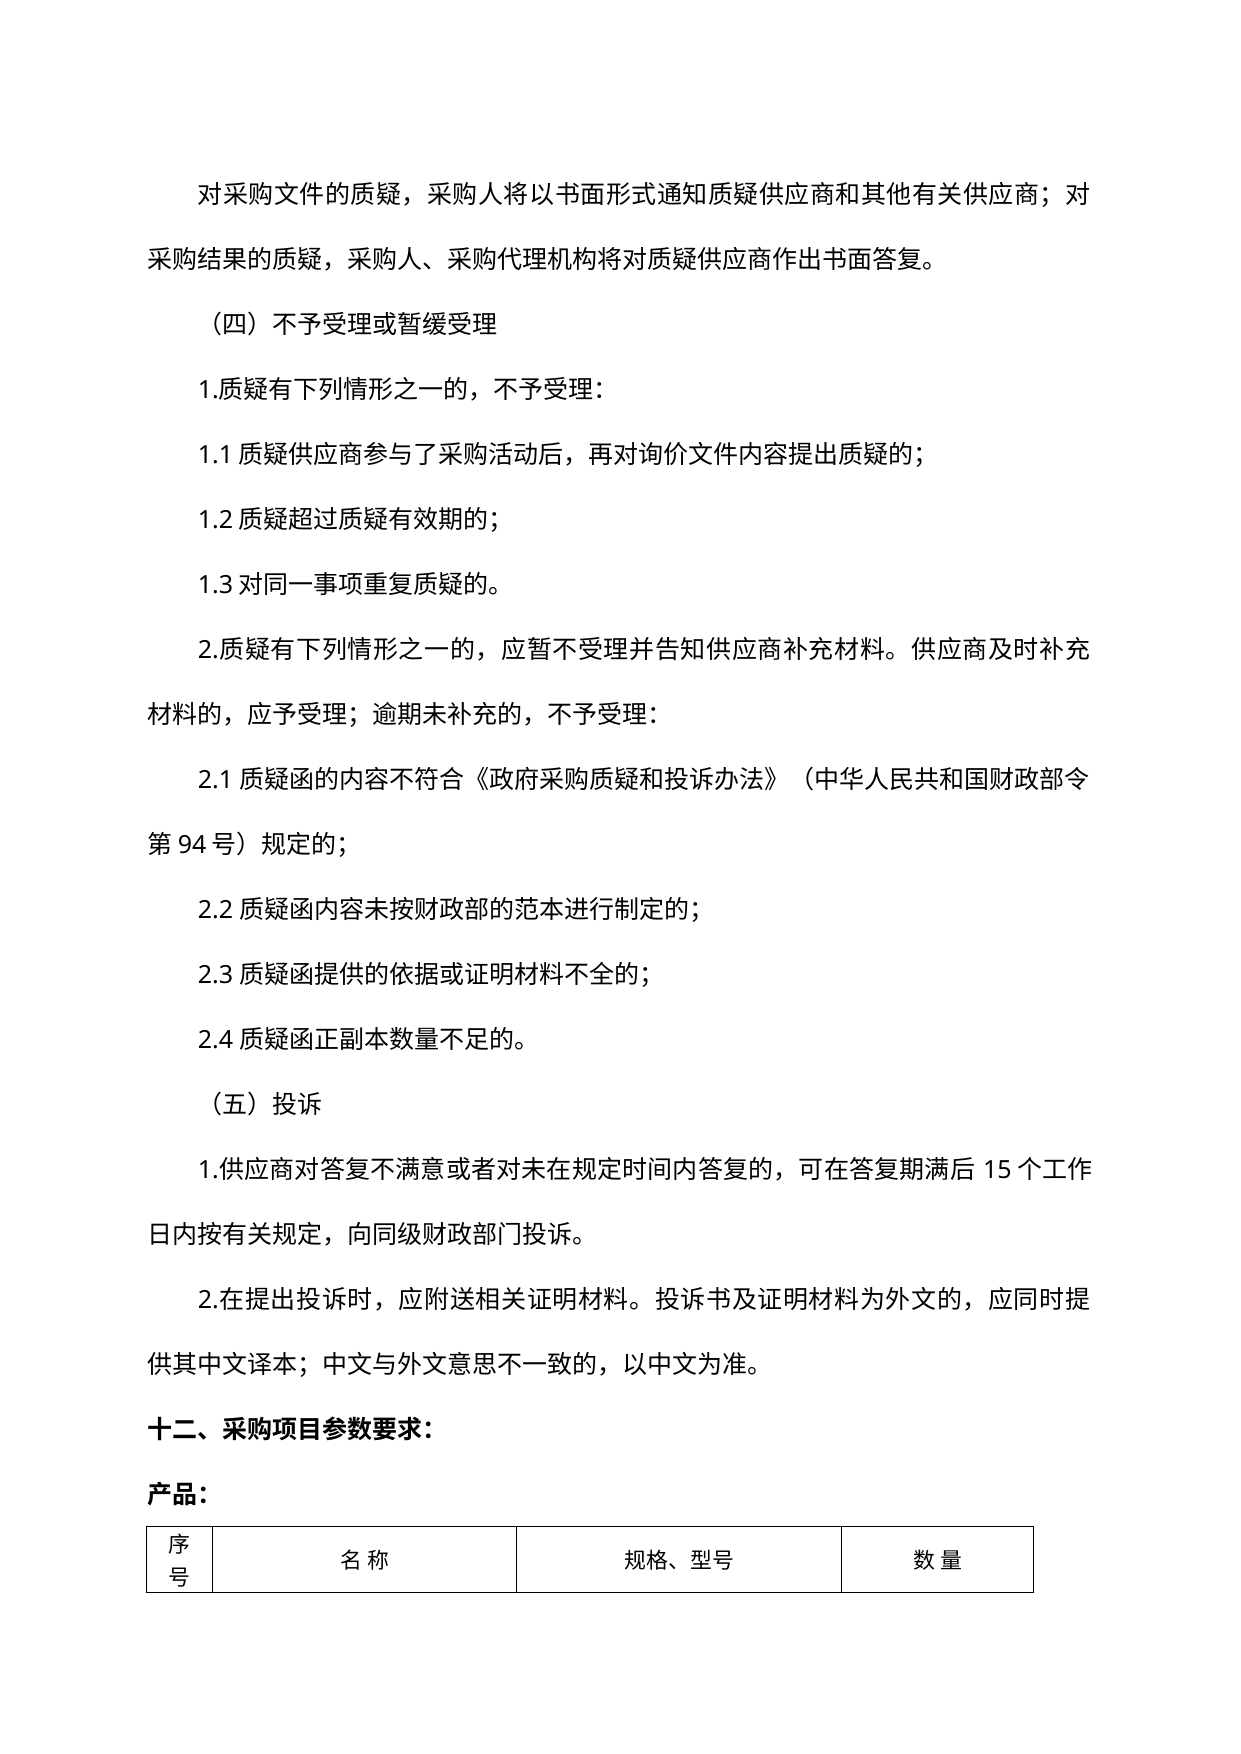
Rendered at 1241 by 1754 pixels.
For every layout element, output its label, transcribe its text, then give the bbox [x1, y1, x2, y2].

text 2.质疑有下列情形之一的，应暂不受理并告知供应商补充材料。供应商及时补充材料的，应予受理；逾期未补充的，不予受理： [148, 616, 1092, 746]
text （五）投诉 [148, 1071, 1092, 1136]
table_header 序号 [147, 1527, 212, 1592]
text 2.1 质疑函的内容不符合《政府采购质疑和投诉办法》（中华人民共和国财政部令第94号）规定的； [148, 746, 1092, 876]
text 1.3对同一事项重复质疑的。 [148, 551, 1092, 616]
text 2.在提出投诉时，应附送相关证明材料。投诉书及证明材料为外文的，应同时提供其中文译本；中文与外文意思不一致的，以中文为准。 [148, 1266, 1092, 1396]
text 1.2质疑超过质疑有效期的； [148, 486, 1092, 551]
text 对采购文件的质疑，采购人将以书面形式通知质疑供应商和其他有关供应商；对采购结果的质疑，采购人、采购代理机构将对质疑供应商作出书面答复。 [148, 161, 1092, 291]
text 2.4 质疑函正副本数量不足的。 [148, 1006, 1092, 1071]
text 2.3 质疑函提供的依据或证明材料不全的； [148, 941, 1092, 1006]
text 1.供应商对答复不满意或者对未在规定时间内答复的，可在答复期满后15个工作日内按有关规定，向同级财政部门投诉。 [148, 1136, 1092, 1266]
text 1.1质疑供应商参与了采购活动后，再对询价文件内容提出质疑的； [148, 421, 1092, 486]
text 产品： [148, 1461, 1092, 1526]
table_header 名 称 [213, 1527, 516, 1592]
text （四）不予受理或暂缓受理 [148, 291, 1092, 356]
text 十二、采购项目参数要求： [148, 1396, 1092, 1461]
text 1.质疑有下列情形之一的，不予受理： [148, 356, 1092, 421]
text 2.2 质疑函内容未按财政部的范本进行制定的； [148, 876, 1092, 941]
table_header 数 量 [842, 1527, 1033, 1592]
table_header 规格、型号 [517, 1527, 841, 1592]
